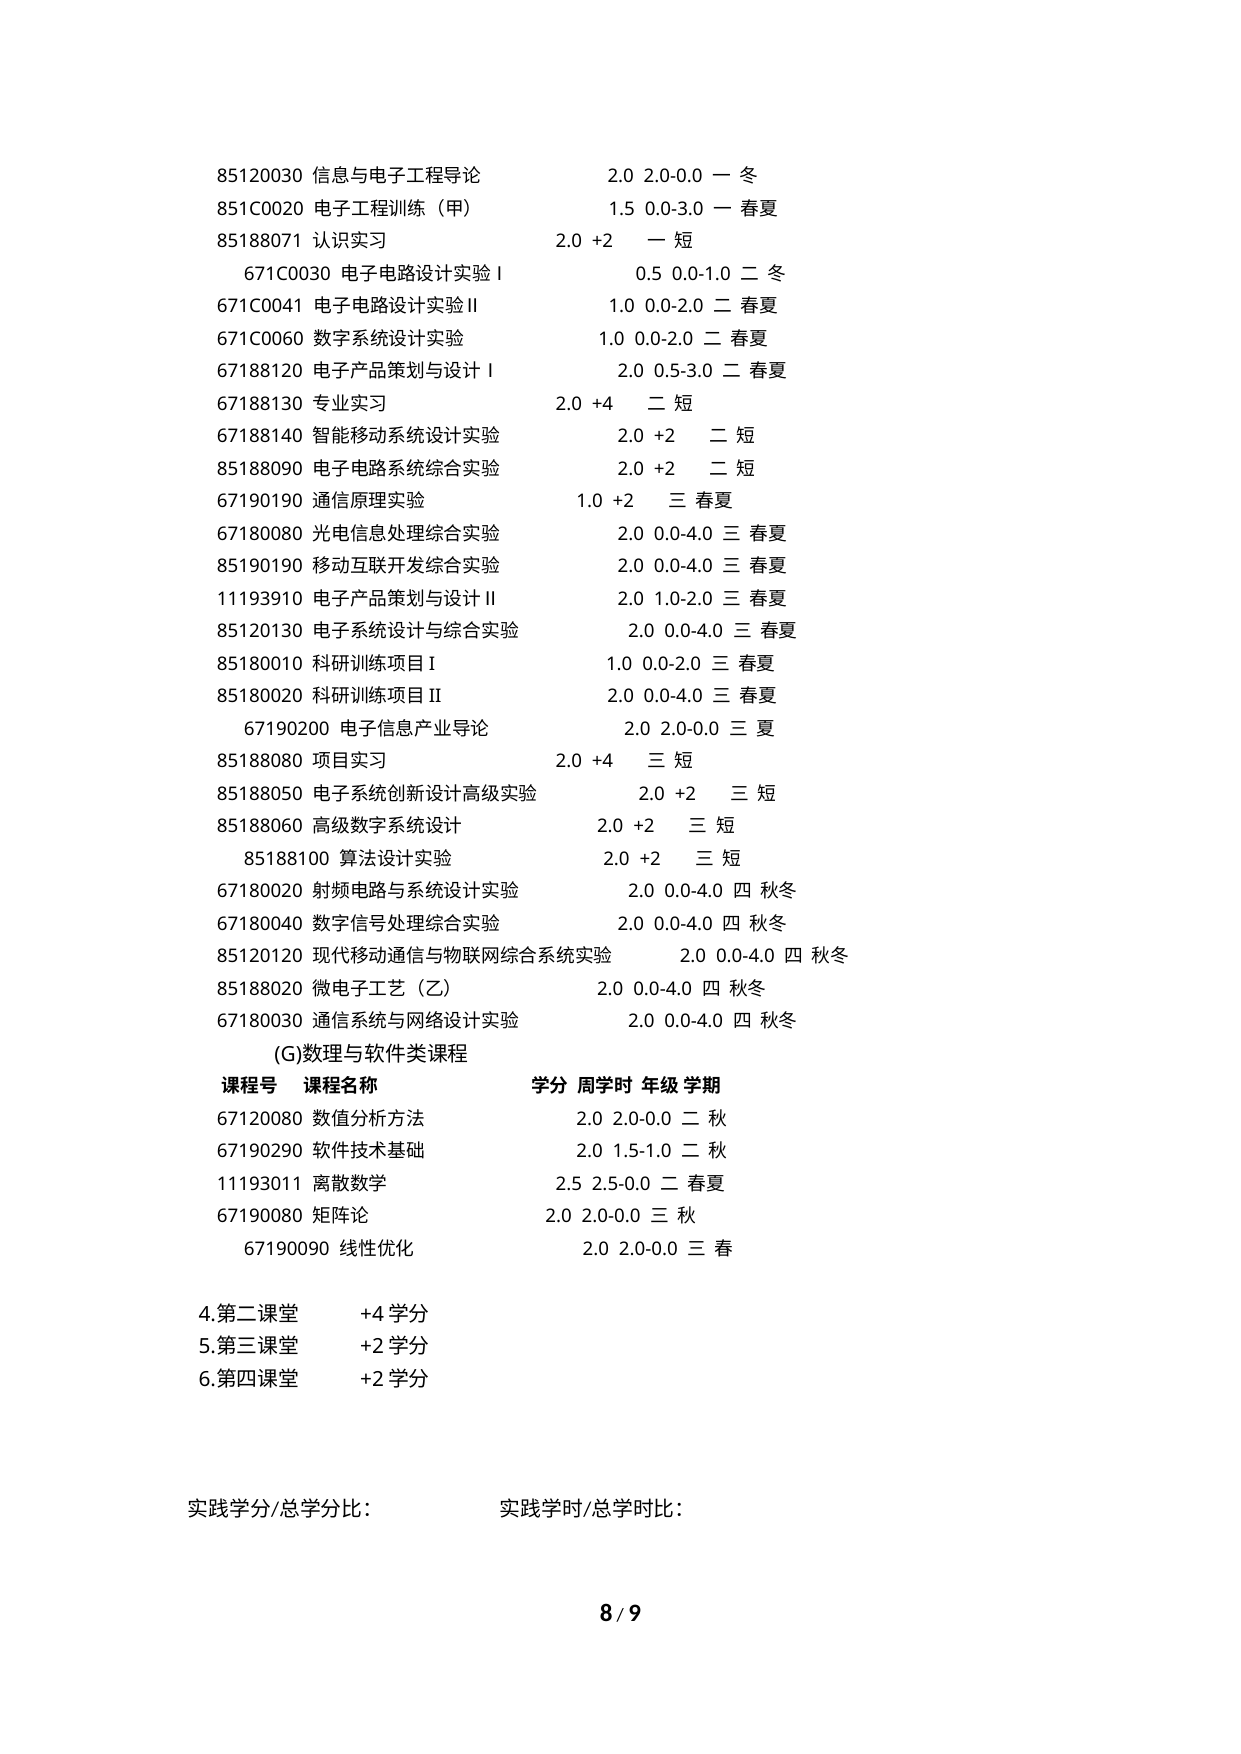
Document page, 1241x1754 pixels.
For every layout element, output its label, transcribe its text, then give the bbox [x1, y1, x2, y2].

text 85180020 科研训练项目II 2.0 0.0-4.0 三 春夏 [187, 678, 1053, 711]
text 课程号 课程名称 学分 周学时 年级 学期 [187, 1068, 1053, 1101]
text 85188050 电子系统创新设计高级实验 2.0 +2 三 短 [187, 776, 1053, 808]
text 851C0020 电子工程训练（甲） 1.5 0.0-3.0 一 春夏 [187, 191, 1053, 223]
text 67180080 光电信息处理综合实验 2.0 0.0-4.0 三 春夏 [187, 516, 1053, 548]
text 85190190 移动互联开发综合实验 2.0 0.0-4.0 三 春夏 [187, 548, 1053, 581]
text 67190190 通信原理实验 1.0 +2 三 春夏 [187, 483, 1053, 516]
text 67190080 矩阵论 2.0 2.0-0.0 三 秋 [187, 1198, 1053, 1231]
text 67180040 数字信号处理综合实验 2.0 0.0-4.0 四 秋冬 [187, 906, 1053, 938]
text 85188080 项目实习 2.0 +4 三 短 [187, 743, 1053, 776]
text 85188020 微电子工艺（乙） 2.0 0.0-4.0 四 秋冬 [187, 971, 1053, 1003]
text 85188060 高级数字系统设计 2.0 +2 三 短 [187, 808, 1053, 841]
text 85188071 认识实习 2.0 +2 一 短 [187, 223, 1053, 256]
text 67188130 专业实习 2.0 +4 二 短 [187, 386, 1053, 418]
text 671C0030 电子电路设计实验Ⅰ 0.5 0.0-1.0 二 冬 [187, 256, 1053, 288]
text 67188140 智能移动系统设计实验 2.0 +2 二 短 [187, 418, 1053, 451]
text 11193910 电子产品策划与设计Ⅱ 2.0 1.0-2.0 三 春夏 [187, 581, 1053, 613]
text 67190090 线性优化 2.0 2.0-0.0 三 春 [187, 1231, 1053, 1263]
text 67180030 通信系统与网络设计实验 2.0 0.0-4.0 四 秋冬 [187, 1003, 1053, 1036]
text 85120130 电子系统设计与综合实验 2.0 0.0-4.0 三 春夏 [187, 613, 1053, 646]
text 67120080 数值分析方法 2.0 2.0-0.0 二 秋 [187, 1101, 1053, 1133]
text 85120030 信息与电子工程导论 2.0 2.0-0.0 一 冬 [187, 158, 1053, 191]
text 4.第二课堂 +4学分 [187, 1296, 1053, 1328]
text 67180020 射频电路与系统设计实验 2.0 0.0-4.0 四 秋冬 [187, 873, 1053, 906]
text 85188100 算法设计实验 2.0 +2 三 短 [187, 841, 1053, 873]
text 实践学分/总学分比： 实践学时/总学时比： [187, 1491, 1053, 1523]
text 6.第四课堂 +2学分 [187, 1361, 1053, 1393]
text 671C0041 电子电路设计实验Ⅱ 1.0 0.0-2.0 二 春夏 [187, 288, 1053, 321]
text 85180010 科研训练项目I 1.0 0.0-2.0 三 春夏 [187, 646, 1053, 678]
text 67190200 电子信息产业导论 2.0 2.0-0.0 三 夏 [187, 711, 1053, 743]
text (G)数理与软件类课程 [187, 1036, 1053, 1068]
text 11193011 离散数学 2.5 2.5-0.0 二 春夏 [187, 1166, 1053, 1198]
text 5.第三课堂 +2学分 [187, 1328, 1053, 1361]
text 85120120 现代移动通信与物联网综合系统实验 2.0 0.0-4.0 四 秋冬 [187, 938, 1053, 971]
text 67190290 软件技术基础 2.0 1.5-1.0 二 秋 [187, 1133, 1053, 1166]
text 67188120 电子产品策划与设计Ⅰ 2.0 0.5-3.0 二 春夏 [187, 353, 1053, 386]
text 85188090 电子电路系统综合实验 2.0 +2 二 短 [187, 451, 1053, 483]
text 671C0060 数字系统设计实验 1.0 0.0-2.0 二 春夏 [187, 321, 1053, 353]
